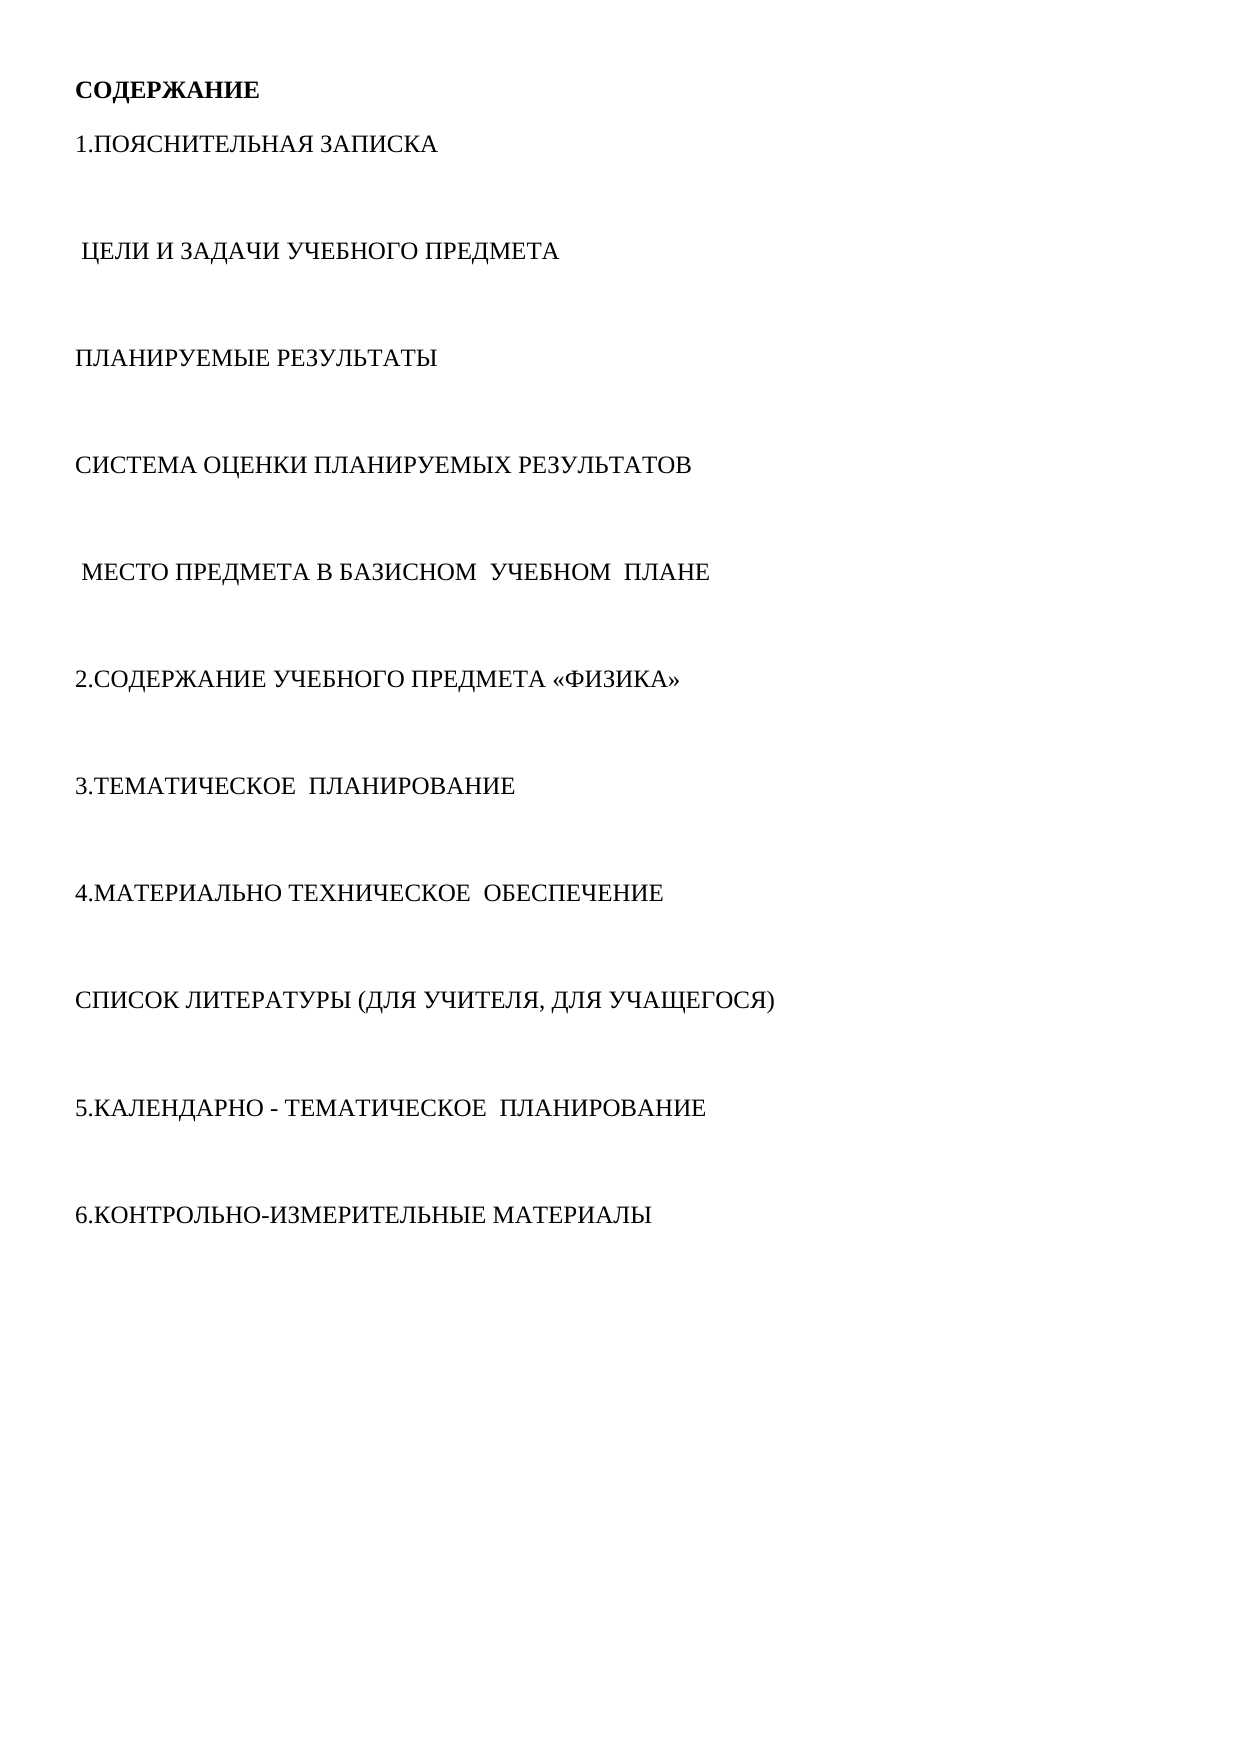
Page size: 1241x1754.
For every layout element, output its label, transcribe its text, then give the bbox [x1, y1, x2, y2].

text СИСТЕМА ОЦЕНКИ ПЛАНИРУЕМЫХ РЕЗУЛЬТАТОВ [75, 450, 1165, 479]
text СПИСОК ЛИТЕРАТУРЫ (ДЛЯ УЧИТЕЛЯ, ДЛЯ УЧАЩЕГОСЯ) [75, 986, 1165, 1014]
text МЕСТО ПРЕДМЕТА В БАЗИСНОМ УЧЕБНОМ ПЛАНЕ [75, 557, 1165, 586]
text 3.ТЕМАТИЧЕСКОЕ ПЛАНИРОВАНИЕ [75, 771, 1165, 800]
text 6.КОНТРОЛЬНО-ИЗМЕРИТЕЛЬНЫЕ МАТЕРИАЛЫ [75, 1200, 1165, 1228]
text ПЛАНИРУЕМЫЕ РЕЗУЛЬТАТЫ [75, 343, 1165, 372]
text 1.ПОЯСНИТЕЛЬНАЯ ЗАПИСКА [75, 129, 1165, 158]
text 5.КАЛЕНДАРНО - ТЕМАТИЧЕСКОЕ ПЛАНИРОВАНИЕ [75, 1093, 1165, 1121]
text 4.МАТЕРИАЛЬНО ТЕХНИЧЕСКОЕ ОБЕСПЕЧЕНИЕ [75, 878, 1165, 907]
text 2.СОДЕРЖАНИЕ УЧЕБНОГО ПРЕДМЕТА «ФИЗИКА» [75, 664, 1165, 693]
text ЦЕЛИ И ЗАДАЧИ УЧЕБНОГО ПРЕДМЕТА [75, 236, 1165, 265]
text СОДЕРЖАНИЕ [75, 75, 1165, 104]
